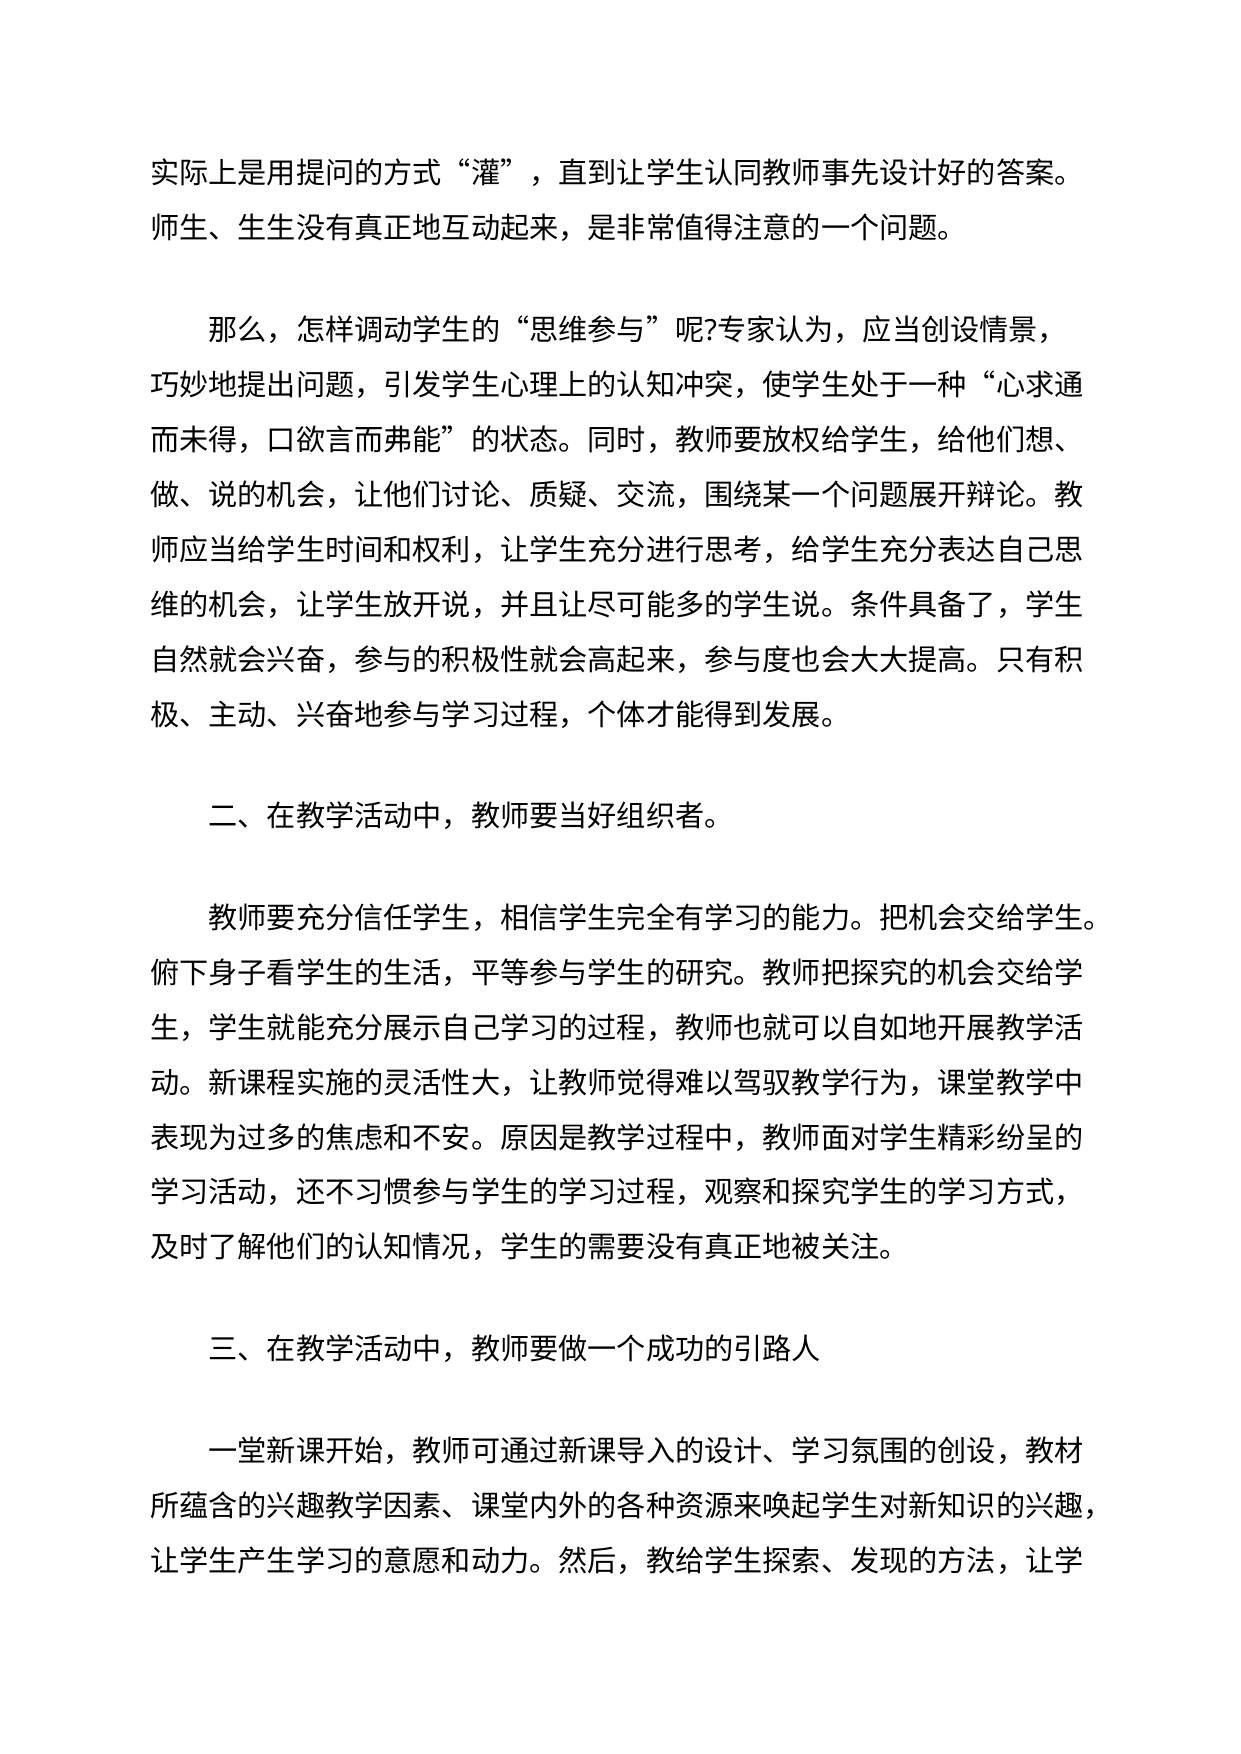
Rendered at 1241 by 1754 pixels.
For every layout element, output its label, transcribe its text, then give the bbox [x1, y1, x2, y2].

text 那么，怎样调动学生的“思维参与”呢?专家认为，应当创设情景，巧妙地提出问题，引发学生心理上的认知冲突，使学生处于一种“心求通而未得，口欲言而弗能”的状态。同时，教师要放权给学生，给他们想、做、说的机会，让他们讨论、质疑、交流，围绕某一个问题展开辩论。教师应当给学生时间和权利，让学生充分进行思考，给学生充分表达自己思维的机会，让学生放开说，并且让尽可能多的学生说。条件具备了，学生自然就会兴奋，参与的积极性就会高起来，参与度也会大大提高。只有积极、主动、兴奋地参与学习过程，个体才能得到发展。 [150, 307, 1090, 733]
text 二、在教学活动中，教师要当好组织者。 [150, 793, 1090, 835]
text 教师要充分信任学生，相信学生完全有学习的能力。把机会交给学生。俯下身子看学生的生活，平等参与学生的研究。教师把探究的机会交给学生，学生就能充分展示自己学习的过程，教师也就可以自如地开展教学活动。新课程实施的灵活性大，让教师觉得难以驾驭教学行为，课堂教学中表现为过多的焦虑和不安。原因是教学过程中，教师面对学生精彩纷呈的学习活动，还不习惯参与学生的学习过程，观察和探究学生的学习方式，及时了解他们的认知情况，学生的需要没有真正地被关注。 [150, 894, 1090, 1266]
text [150, 1427, 1090, 1579]
text 三、在教学活动中，教师要做一个成功的引路人 [150, 1326, 1090, 1368]
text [150, 150, 1090, 247]
